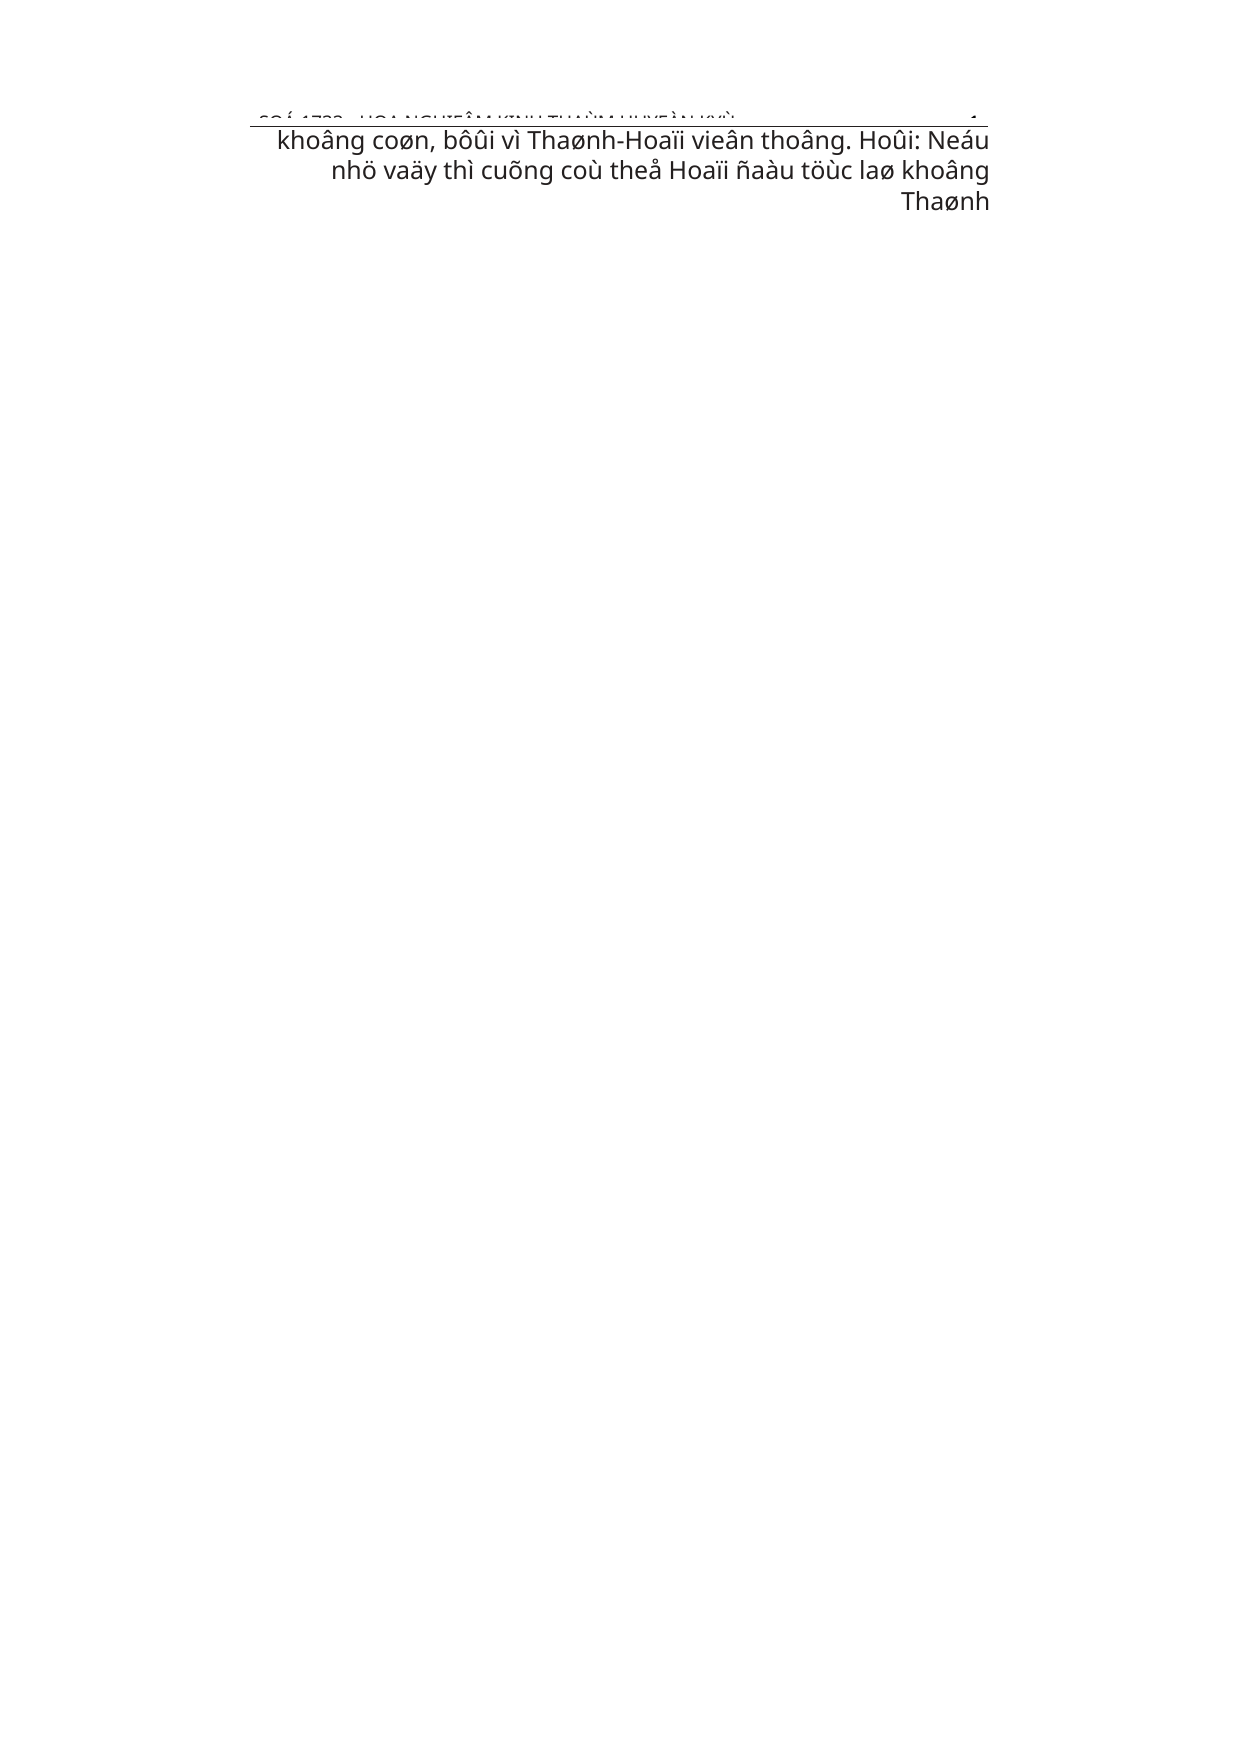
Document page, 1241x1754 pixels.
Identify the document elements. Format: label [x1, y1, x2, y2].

text [244, 125, 990, 218]
